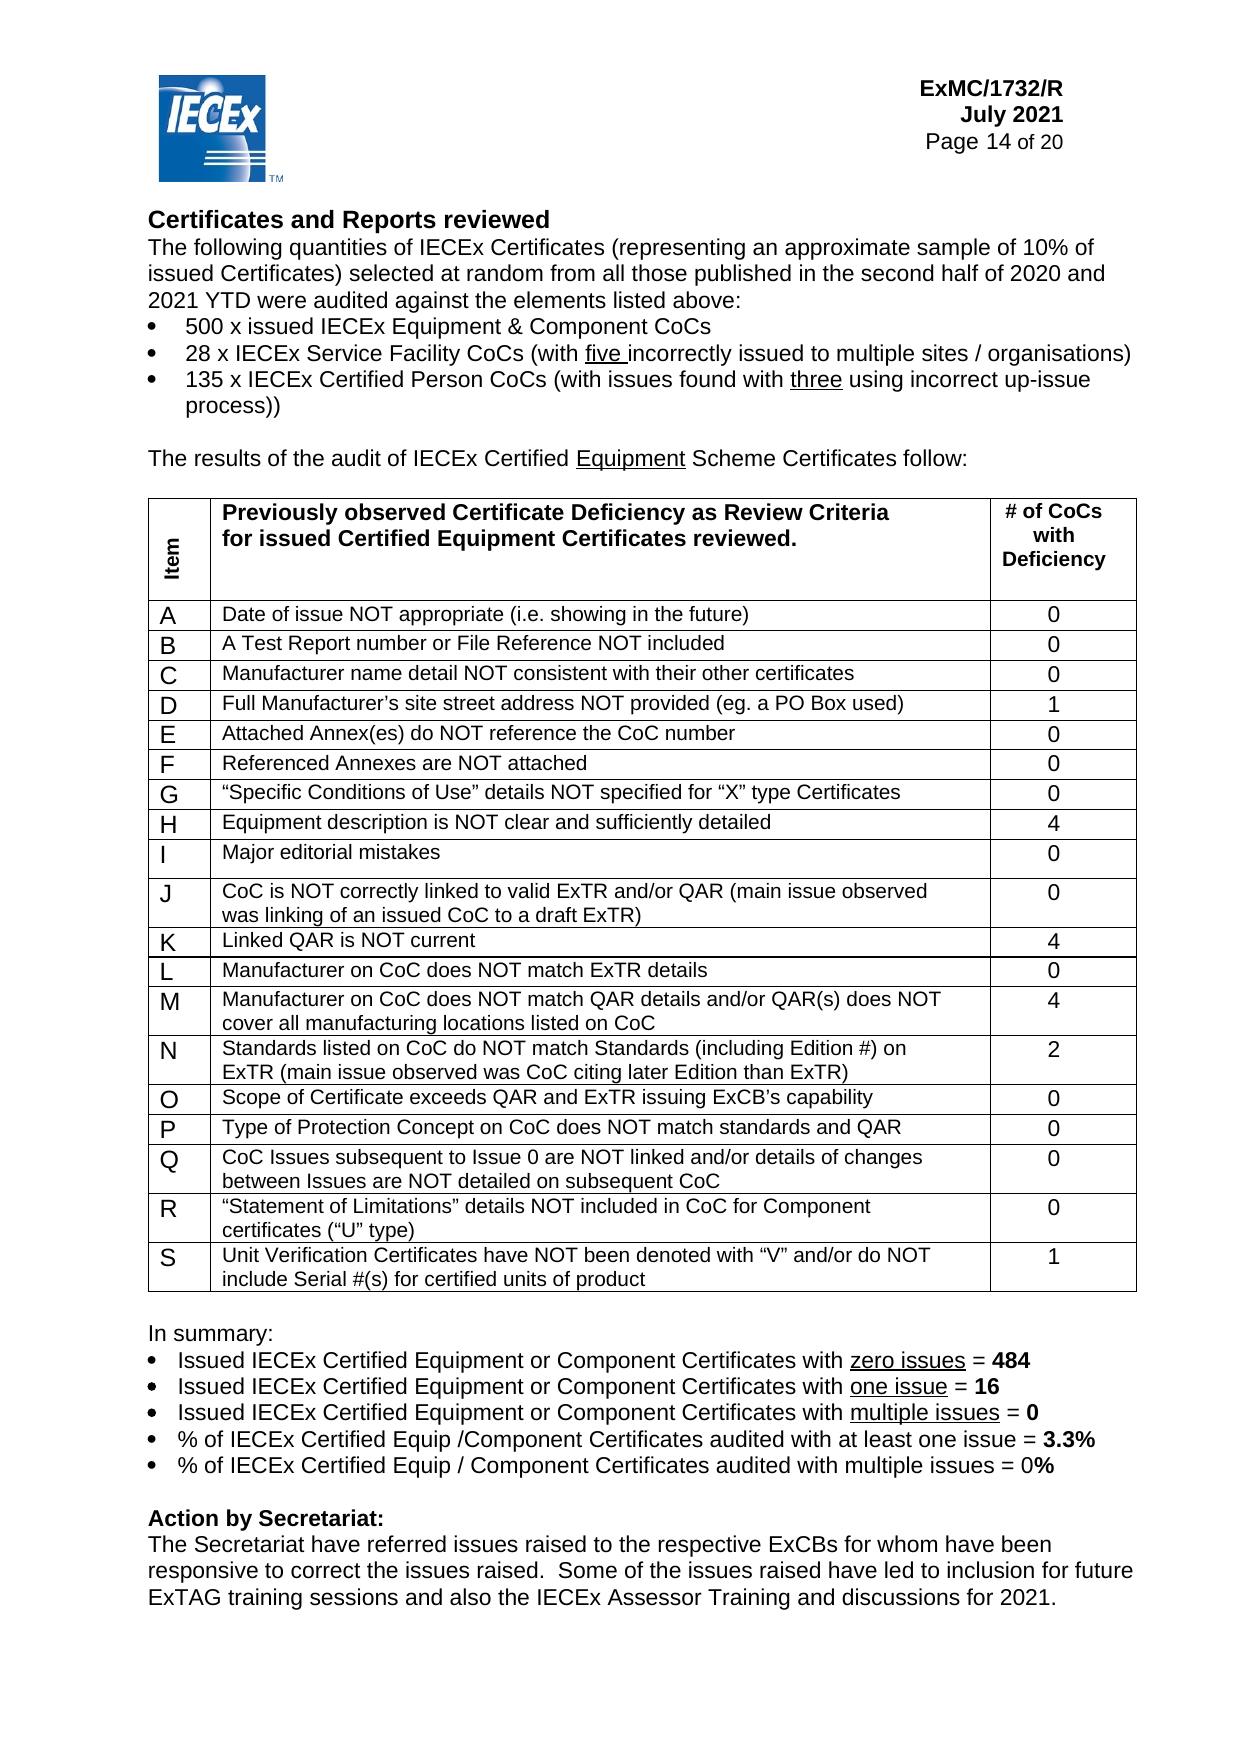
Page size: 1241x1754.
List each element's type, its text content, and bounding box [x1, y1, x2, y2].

table_cell Standards listed on CoC do NOT match Standards (including Edition #) on ExTR (main issue observed was CoC citing later Edition than ExTR) [211, 1036, 990, 1084]
table_cell C [149, 661, 210, 690]
table_cell 0 [991, 721, 1136, 749]
table_cell Manufacturer on CoC does NOT match ExTR details [211, 958, 990, 986]
table_cell S [149, 1243, 210, 1291]
table_cell Q [149, 1145, 210, 1193]
table_cell 0 [991, 631, 1136, 660]
table_cell 4 [991, 987, 1136, 1035]
table_cell 4 [991, 928, 1136, 956]
list % of IECEx Certified Equip / Component Certificates audited with multiple issues = 0% [148, 1452, 1137, 1478]
text Certificates and Reports reviewed [91, 205, 1137, 234]
table_cell Manufacturer name detail NOT consistent with their other certificates [211, 661, 990, 690]
table_cell 0 [991, 1115, 1136, 1144]
table_cell 0 [991, 601, 1136, 630]
table_cell E [149, 721, 210, 749]
table_cell L [149, 958, 210, 986]
table_cell 1 [991, 691, 1136, 719]
table_cell D [149, 691, 210, 719]
table_cell 4 [991, 810, 1136, 839]
table_cell Date of issue NOT appropriate (i.e. showing in the future) [211, 601, 990, 630]
table_cell B [149, 631, 210, 660]
table_cell H [149, 810, 210, 839]
table_header # of CoCs with Deficiency [991, 499, 1136, 600]
table_cell Attached Annex(es) do NOT reference the CoC number [211, 721, 990, 749]
table_cell Linked QAR is NOT current [211, 928, 990, 956]
table_cell A Test Report number or File Reference NOT included [211, 631, 990, 660]
table_cell F [149, 750, 210, 779]
table_header Previously observed Certificate Deficiency as Review Criteria for issued Certified Equipment Certificates reviewed. [211, 499, 990, 600]
table_cell O [149, 1085, 210, 1114]
table_cell M [149, 987, 210, 1035]
list 28 x IECEx Service Facility CoCs (with five incorrectly issued to multiple sites / organisations) [148, 339, 1137, 366]
list Issued IECEx Certified Equipment or Component Certificates with zero issues = 484 [148, 1347, 1137, 1373]
table_cell Referenced Annexes are NOT attached [211, 750, 990, 779]
table_cell “Specific Conditions of Use” details NOT specified for “X” type Certificates [211, 780, 990, 809]
list 135 x IECEx Certified Person CoCs (with issues found with three using incorrect up-issue process)) [148, 366, 1137, 418]
table_cell Full Manufacturer’s site street address NOT provided (eg. a PO Box used) [211, 691, 990, 719]
list 500 x issued IECEx Equipment & Component CoCs [148, 313, 1137, 339]
table_cell 0 [991, 1145, 1136, 1193]
table_cell 0 [991, 1194, 1136, 1242]
table_cell Equipment description is NOT clear and sufficiently detailed [211, 810, 990, 839]
text In summary: [148, 1320, 1137, 1347]
table_cell J [149, 879, 210, 927]
table_cell 0 [991, 958, 1136, 986]
table_cell N [149, 1036, 210, 1084]
list % of IECEx Certified Equip /Component Certificates audited with at least one issue = 3.3% [148, 1426, 1137, 1452]
table_cell Unit Verification Certificates have NOT been denoted with “V” and/or do NOT include Serial #(s) for certified units of product [211, 1243, 990, 1291]
table_cell P [149, 1115, 210, 1144]
table_cell 0 [991, 750, 1136, 779]
text The following quantities of IECEx Certificates (representing an approximate sample of 10% of issued Certificates) selected at random from all those published in the second half of 2020 and 2021 YTD were audited against the elements listed above: [148, 234, 1137, 313]
table_cell 1 [991, 1243, 1136, 1291]
table_cell 2 [991, 1036, 1136, 1084]
table_cell 0 [991, 840, 1136, 878]
table_cell 0 [991, 1085, 1136, 1114]
table_cell CoC Issues subsequent to Issue 0 are NOT linked and/or details of changes between Issues are NOT detailed on subsequent CoC [211, 1145, 990, 1193]
table_cell K [149, 928, 210, 956]
text The Secretariat have referred issues raised to the respective ExCBs for whom have been responsive to correct the issues raised. Some of the issues raised have led to inclusion for future ExTAG training sessions and also the IECEx Assessor Training and discussions for 2021. [148, 1531, 1137, 1610]
table_cell R [149, 1194, 210, 1242]
table_cell Manufacturer on CoC does NOT match QAR details and/or QAR(s) does NOT cover all manufacturing locations listed on CoC [211, 987, 990, 1035]
picture [158, 75, 283, 182]
table_cell Type of Protection Concept on CoC does NOT match standards and QAR [211, 1115, 990, 1144]
list Issued IECEx Certified Equipment or Component Certificates with multiple issues = 0 [148, 1399, 1137, 1426]
table_cell A [149, 601, 210, 630]
table_cell 0 [991, 780, 1136, 809]
table_cell G [149, 780, 210, 809]
table_cell “Statement of Limitations” details NOT included in CoC for Component certificates (“U” type) [211, 1194, 990, 1242]
text The results of the audit of IECEx Certified Equipment Scheme Certificates follow: [148, 445, 1137, 471]
table_header Item [149, 499, 210, 600]
table_cell Major editorial mistakes [211, 840, 990, 878]
table_cell 0 [991, 661, 1136, 690]
table_cell Scope of Certificate exceeds QAR and ExTR issuing ExCB’s capability [211, 1085, 990, 1114]
list Issued IECEx Certified Equipment or Component Certificates with one issue = 16 [148, 1373, 1137, 1399]
table_cell 0 [991, 879, 1136, 927]
table_cell CoC is NOT correctly linked to valid ExTR and/or QAR (main issue observed was linking of an issued CoC to a draft ExTR) [211, 879, 990, 927]
table_cell I [149, 840, 210, 878]
text Action by Secretariat: [148, 1505, 1137, 1531]
